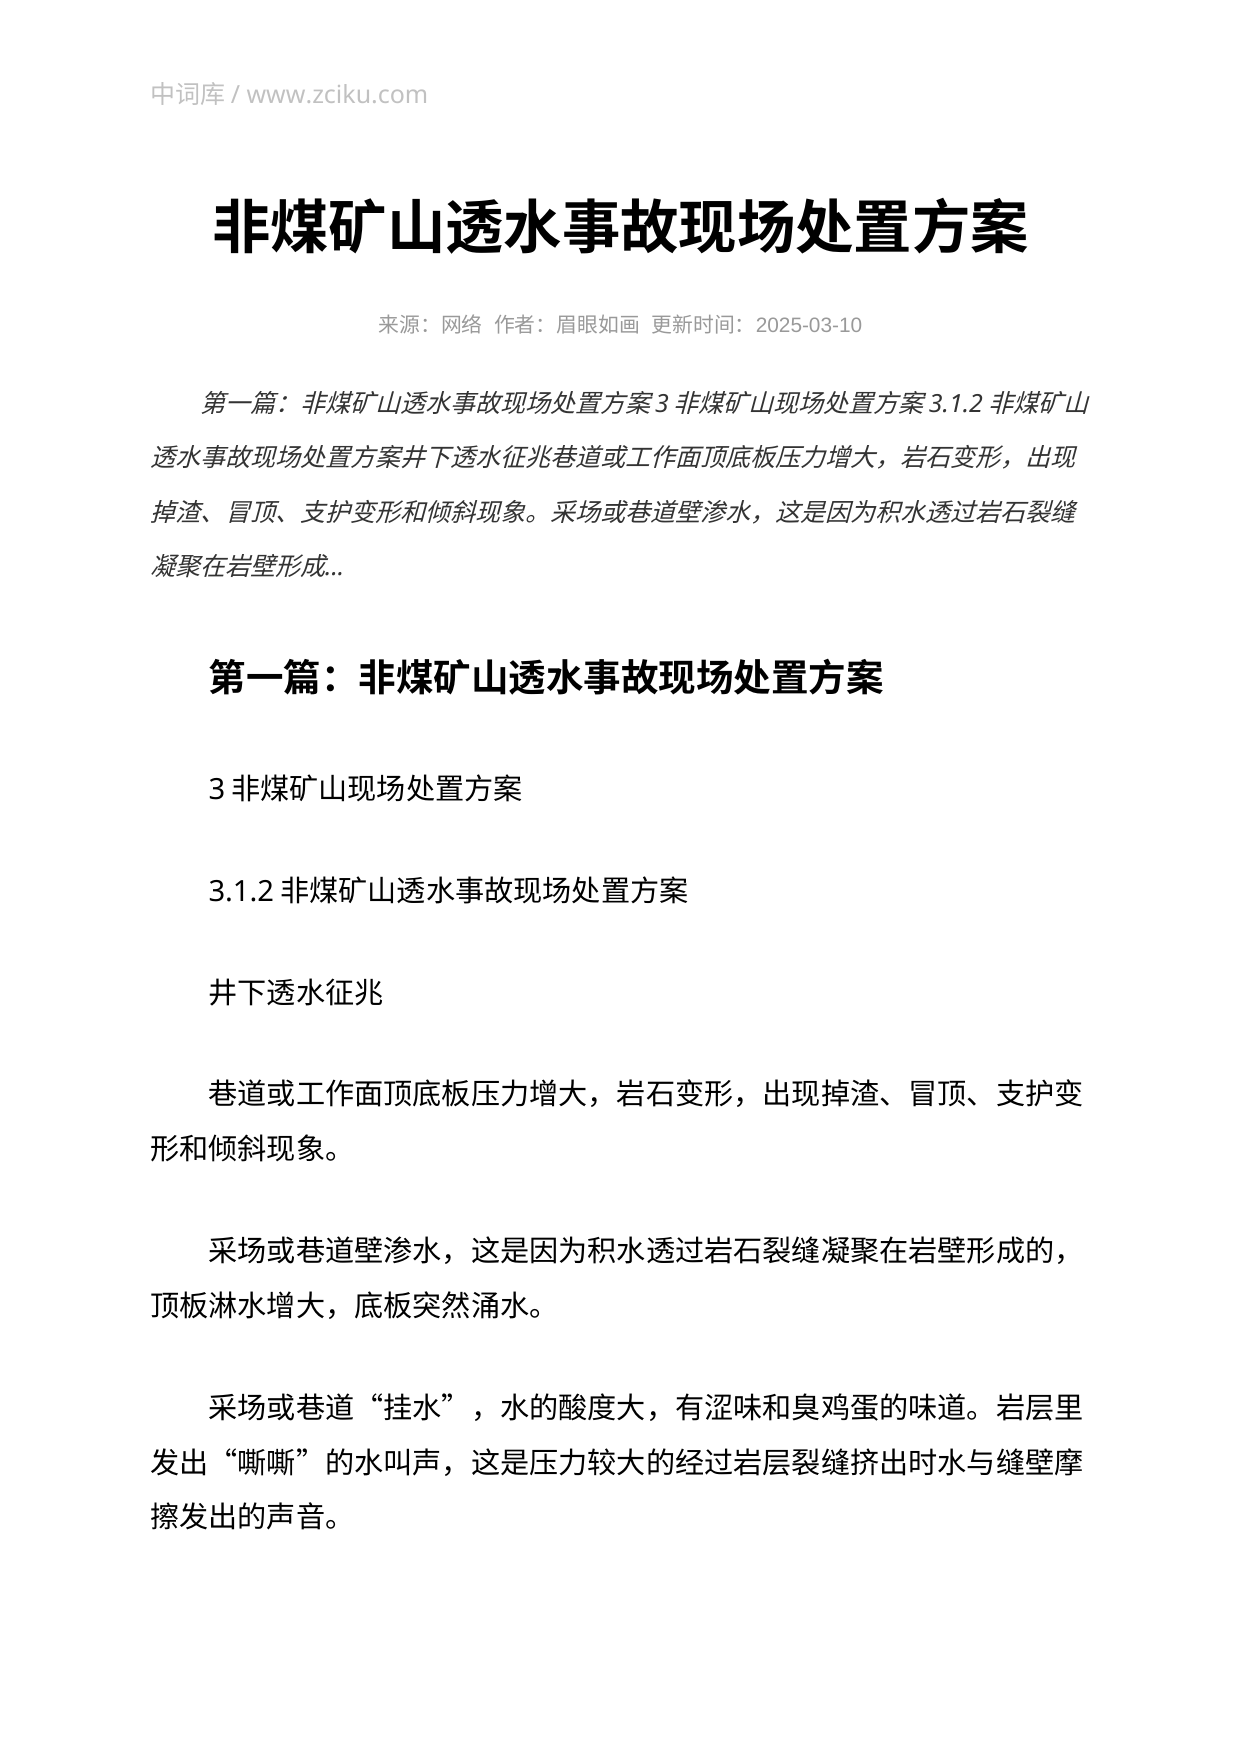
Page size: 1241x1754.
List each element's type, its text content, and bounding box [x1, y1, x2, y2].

text 第一篇：非煤矿山透水事故现场处置方案 [150, 648, 1090, 702]
text 井下透水征兆 [150, 969, 1090, 1011]
text 采场或巷道壁渗水，这是因为积水透过岩石裂缝凝聚在岩壁形成的，顶板淋水增大，底板突然涌水。 [150, 1228, 1090, 1325]
text 巷道或工作面顶底板压力增大，岩石变形，出现掉渣、冒顶、支护变形和倾斜现象。 [150, 1071, 1090, 1168]
subtitle 非煤矿山透水事故现场处置方案 [150, 181, 1090, 266]
text 第一篇：非煤矿山透水事故现场处置方案3非煤矿山现场处置方案3.1.2非煤矿山透水事故现场处置方案井下透水征兆巷道或工作面顶底板压力增大，岩石变形，出现掉渣、冒顶、支护变形和倾斜现象。采场或巷道壁渗水，这是因为积水透过岩石裂缝凝聚在岩壁形成... [150, 383, 1090, 583]
text 3非煤矿山现场处置方案 [150, 765, 1090, 808]
text 采场或巷道“挂水”，水的酸度大，有涩味和臭鸡蛋的味道。岩层里发出“嘶嘶”的水叫声，这是压力较大的经过岩层裂缝挤出时水与缝壁摩擦发出的声音。 [150, 1384, 1090, 1536]
text 3.1.2非煤矿山透水事故现场处置方案 [150, 867, 1090, 909]
text 来源：网络 作者：眉眼如画 更新时间：2025-03-10 [150, 313, 1090, 337]
